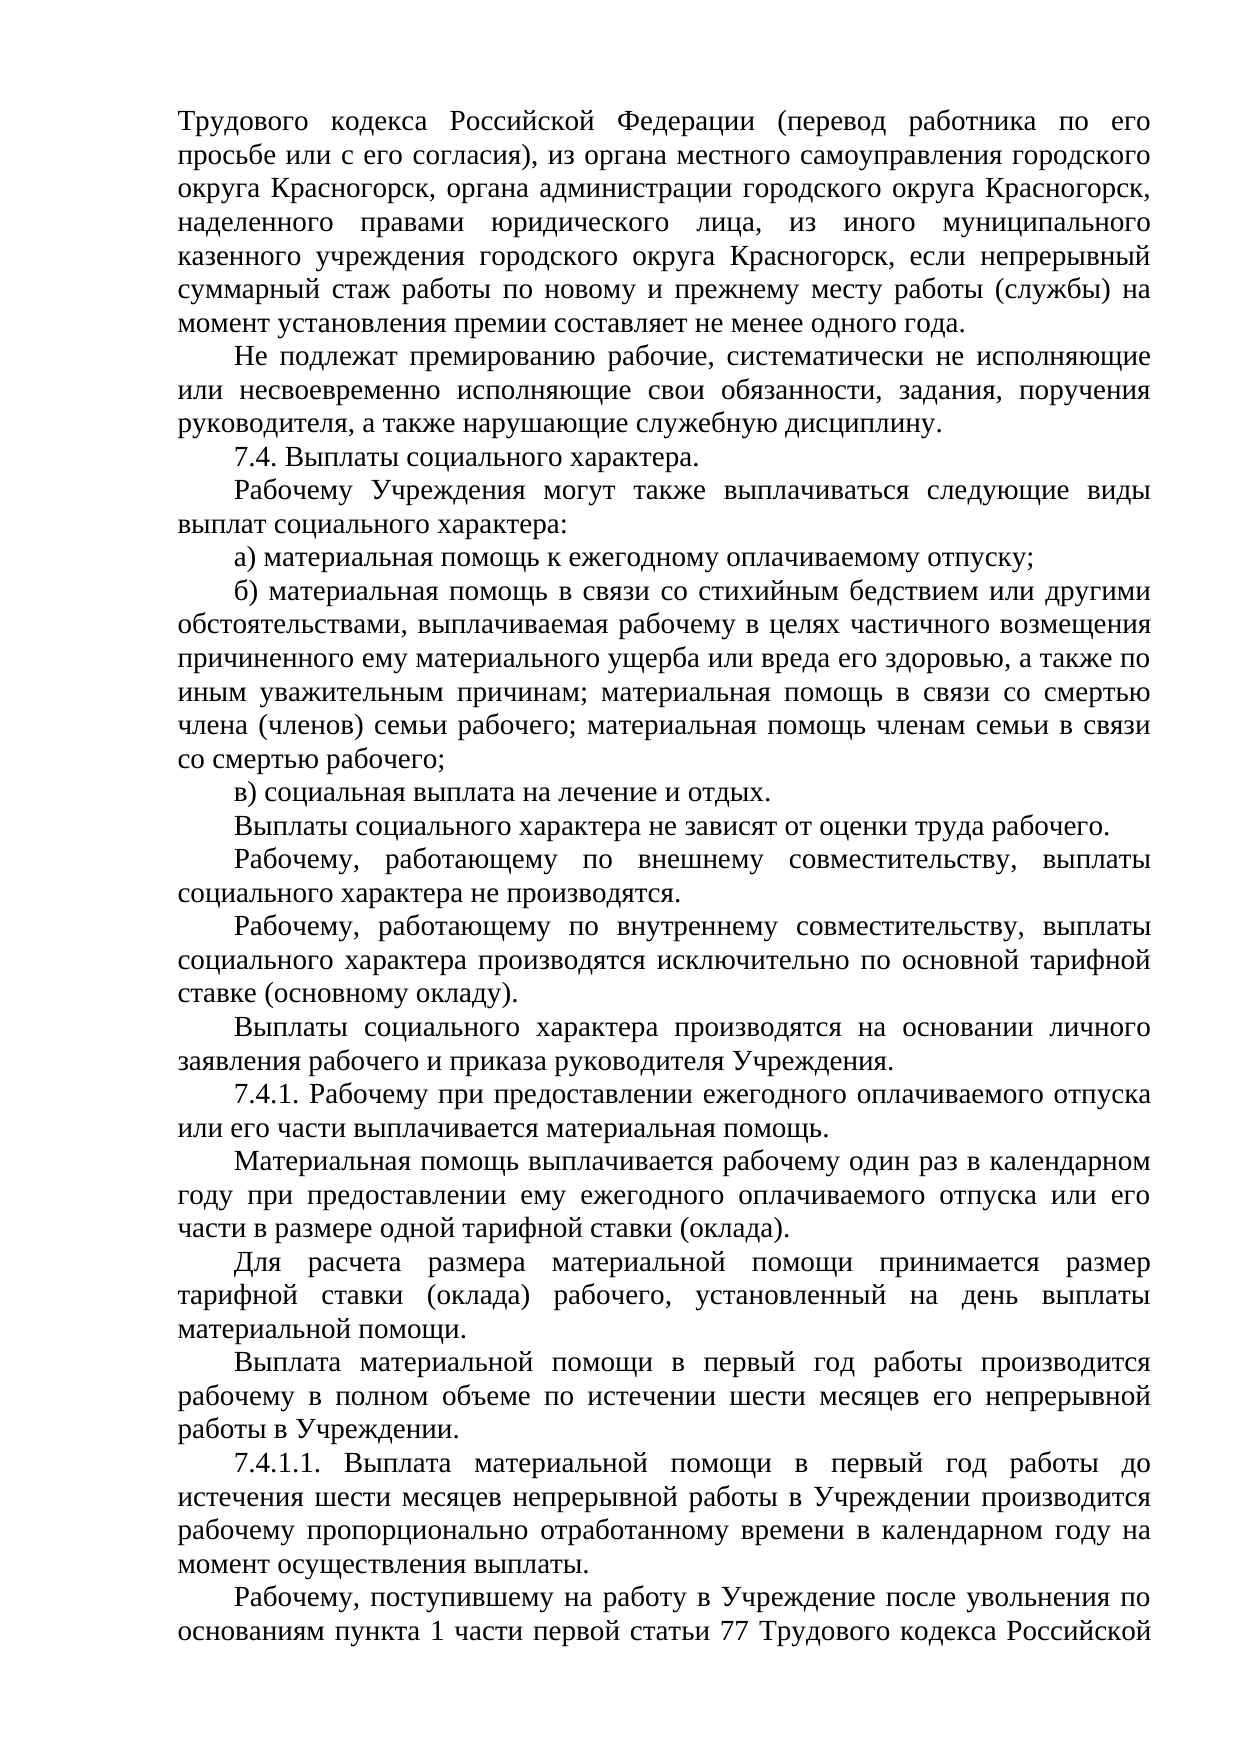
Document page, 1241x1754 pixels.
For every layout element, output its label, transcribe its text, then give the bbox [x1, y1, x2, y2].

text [177, 103, 1152, 338]
text в) социальная выплата на лечение и отдых. [177, 774, 1152, 808]
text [177, 1579, 1152, 1646]
text 7.4.1. Рабочему при предоставлении ежегодного оплачиваемого отпуска или его части выплачивается материальная помощь. [177, 1076, 1152, 1143]
text а) материальная помощь к ежегодному оплачиваемому отпуску; [177, 539, 1152, 573]
text Выплаты социального характера производятся на основании личного заявления рабочего и приказа руководителя Учреждения. [177, 1009, 1152, 1076]
text Для расчета размера материальной помощи принимается размер тарифной ставки (оклада) рабочего, установленный на день выплаты материальной помощи. [177, 1244, 1152, 1344]
text Рабочему Учреждения могут также выплачиваться следующие виды выплат социального характера: [177, 472, 1152, 539]
text б) материальная помощь в связи со стихийным бедствием или другими обстоятельствами, выплачиваемая рабочему в целях частичного возмещения причиненного ему материального ущерба или вреда его здоровью, а также по иным уважительным причинам; материальная помощь в связи со смертью члена (членов) семьи рабочего; материальная помощь членам семьи в связи со смертью рабочего; [177, 573, 1152, 774]
text Рабочему, работающему по внешнему совместительству, выплаты социального характера не производятся. [177, 841, 1152, 908]
text 7.4.1.1. Выплата материальной помощи в первый год работы до истечения шести месяцев непрерывной работы в Учреждении производится рабочему пропорционально отработанному времени в календарном году на момент осуществления выплаты. [177, 1445, 1152, 1579]
text Выплаты социального характера не зависят от оценки труда рабочего. [177, 808, 1152, 841]
text Выплата материальной помощи в первый год работы производится рабочему в полном объеме по истечении шести месяцев его непрерывной работы в Учреждении. [177, 1344, 1152, 1445]
text 7.4. Выплаты социального характера. [177, 439, 1152, 472]
text Не подлежат премированию рабочие, систематически не исполняющие или несвоевременно исполняющие свои обязанности, задания, поручения руководителя, а также нарушающие служебную дисциплину. [177, 338, 1152, 439]
text Рабочему, работающему по внутреннему совместительству, выплаты социального характера производятся исключительно по основной тарифной ставке (основному окладу). [177, 908, 1152, 1009]
text Материальная помощь выплачивается рабочему один раз в календарном году при предоставлении ему ежегодного оплачиваемого отпуска или его части в размере одной тарифной ставки (оклада). [177, 1143, 1152, 1244]
